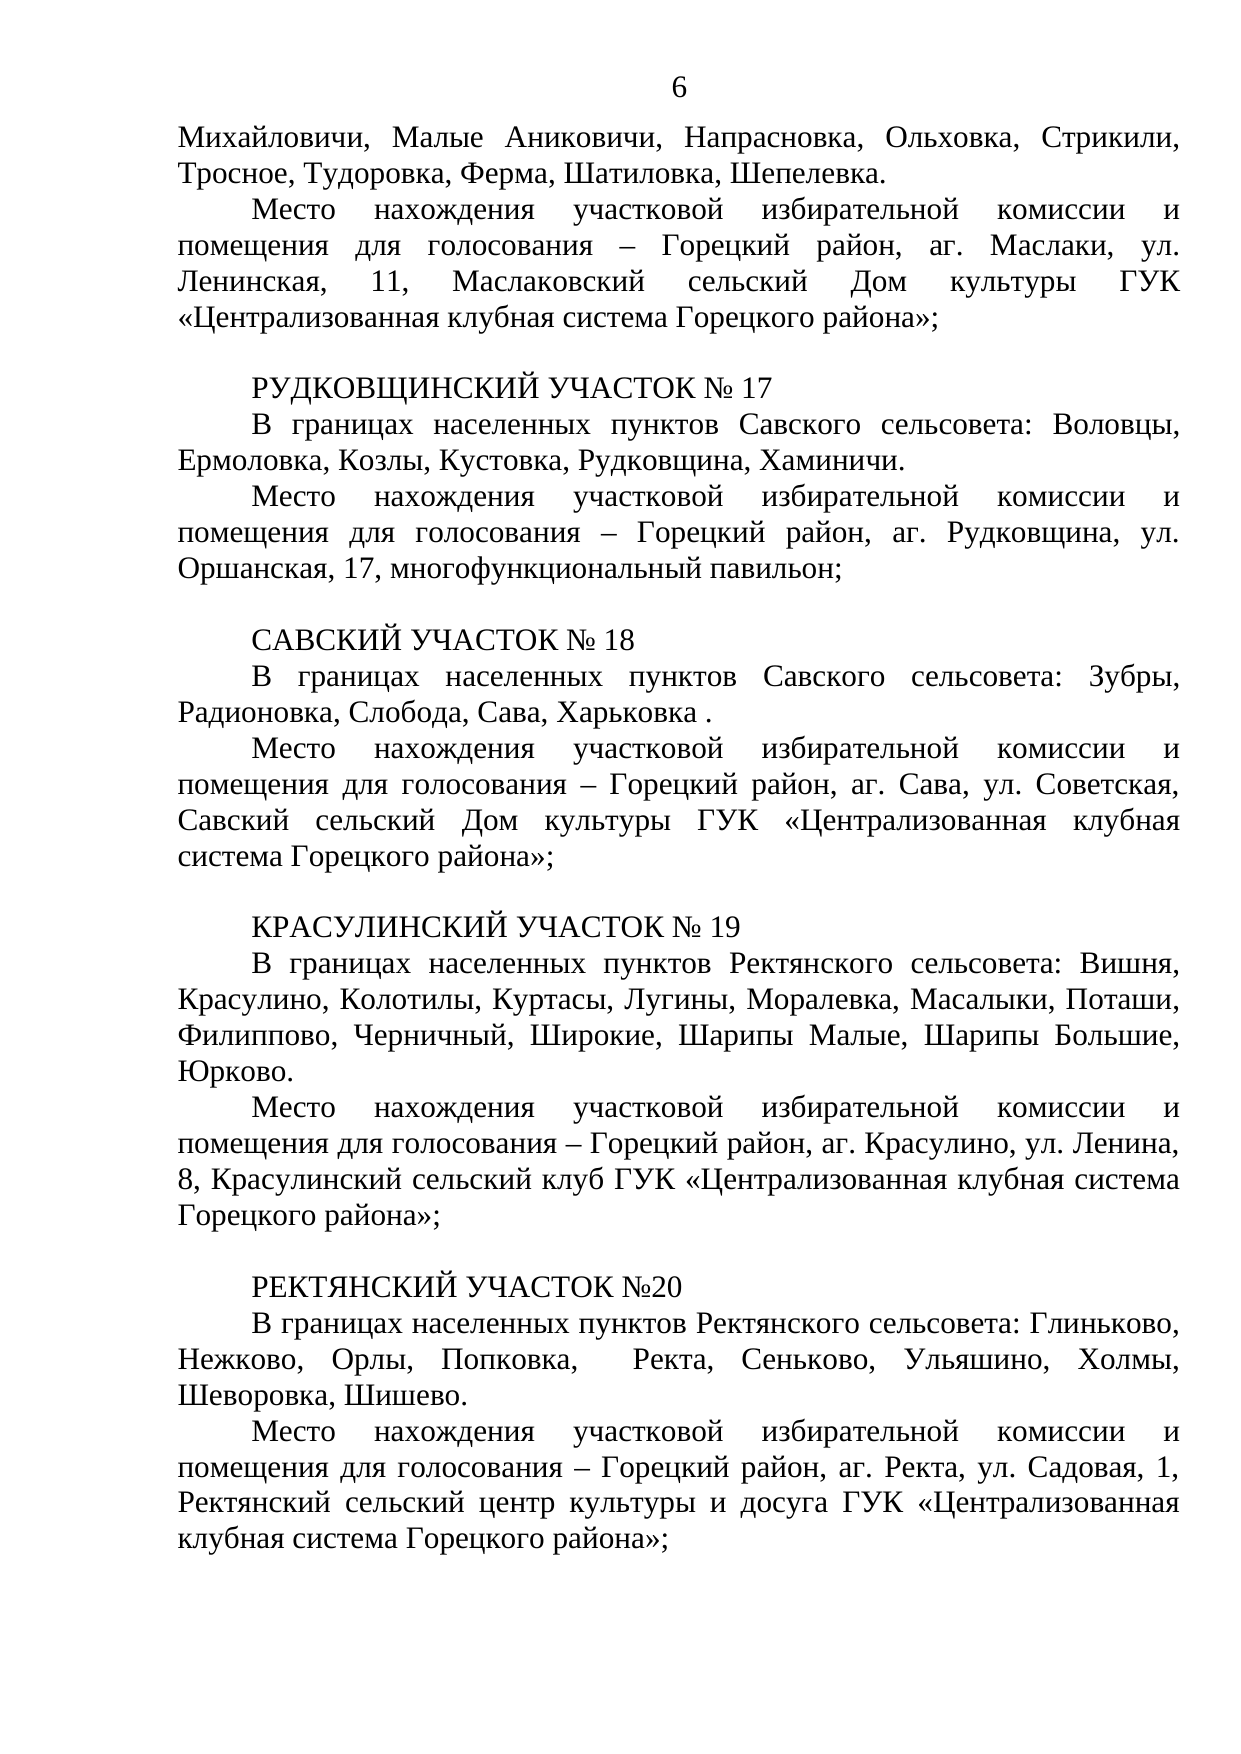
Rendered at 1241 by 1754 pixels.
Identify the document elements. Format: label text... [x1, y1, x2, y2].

text РУДКОВЩИНСКИЙ УЧАСТОК № 17 [177, 370, 1181, 406]
text В границах населенных пунктов Савского сельсовета: Зубры, Радионовка, Слобода, Сава, Харьковка . [177, 657, 1181, 729]
text Место нахождения участковой избирательной комиссии и помещения для голосования – Горецкий район, аг. Рудковщина, ул. Оршанская, 17, многофункциональный павильон; [177, 477, 1181, 585]
text Место нахождения участковой избирательной комиссии и помещения для голосования – Горецкий район, аг. Ректа, ул. Садовая, 1, Ректянский сельский центр культуры и досуга ГУК «Централизованная клубная система Горецкого района»; [177, 1412, 1181, 1556]
text В границах населенных пунктов Ректянского сельсовета: Глиньково, Нежково, Орлы, Попковка, Ректа, Сеньково, Ульяшино, Холмы, Шеворовка, Шишево. [177, 1304, 1181, 1412]
text САВСКИЙ УЧАСТОК № 18 [177, 621, 1181, 657]
text РЕКТЯНСКИЙ УЧАСТОК №20 [177, 1268, 1181, 1304]
text В границах населенных пунктов Ректянского сельсовета: Вишня, Красулино, Колотилы, Куртасы, Лугины, Моралевка, Масалыки, Поташи, Филиппово, Черничный, Широкие, Шарипы Малые, Шарипы Большие, Юрково. [177, 945, 1181, 1088]
text Место нахождения участковой избирательной комиссии и помещения для голосования – Горецкий район, аг. Сава, ул. Советская, Савский сельский Дом культуры ГУК «Централизованная клубная система Горецкого района»; [177, 729, 1181, 873]
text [177, 118, 1181, 190]
text В границах населенных пунктов Савского сельсовета: Воловцы, Ермоловка, Козлы, Кустовка, Рудковщина, Хаминичи. [177, 406, 1181, 477]
text Место нахождения участковой избирательной комиссии и помещения для голосования – Горецкий район, аг. Красулино, ул. Ленина, 8, Красулинский сельский клуб ГУК «Централизованная клубная система Горецкого района»; [177, 1088, 1181, 1232]
text Место нахождения участковой избирательной комиссии и помещения для голосования – Горецкий район, аг. Маслаки, ул. Ленинская, 11, Маслаковский сельский Дом культуры ГУК «Централизованная клубная система Горецкого района»; [177, 190, 1181, 334]
text КРАСУЛИНСКИЙ УЧАСТОК № 19 [177, 909, 1181, 945]
